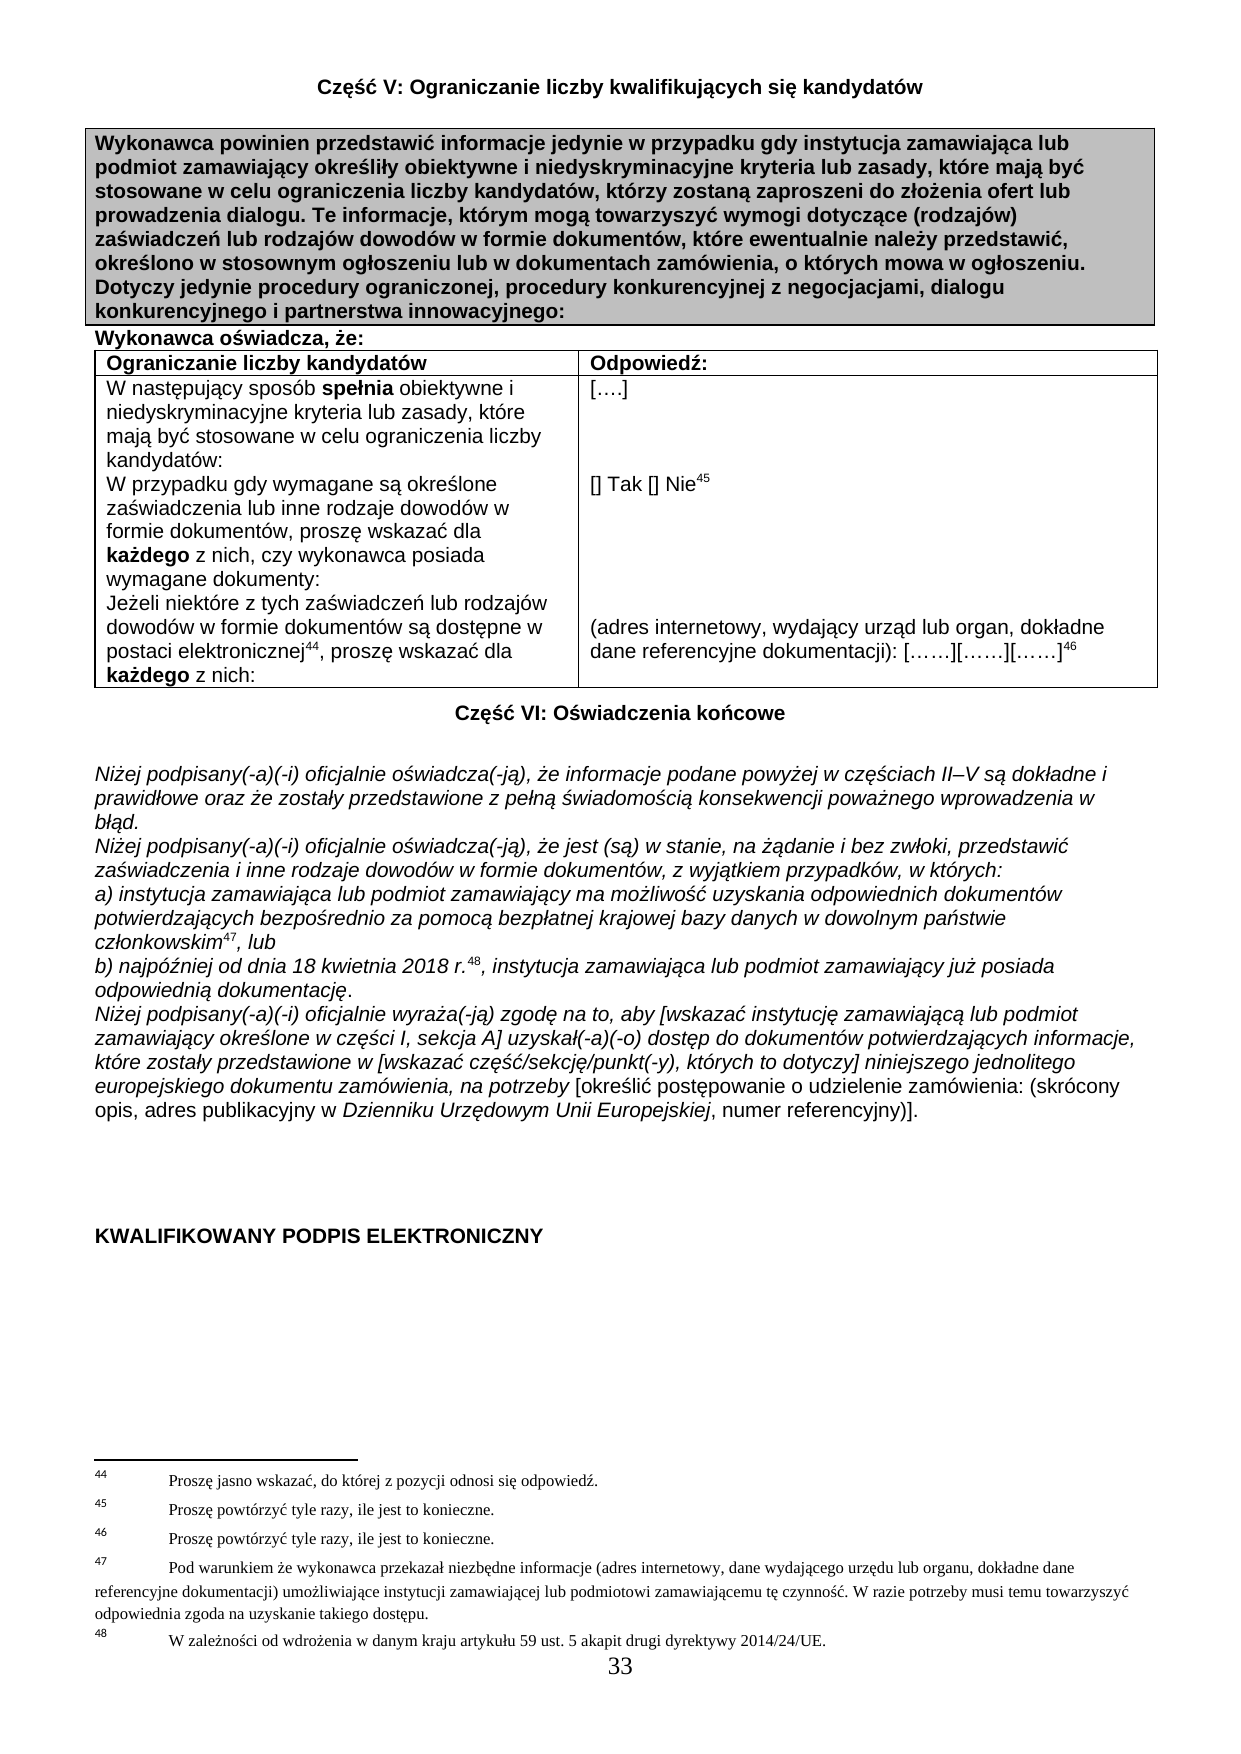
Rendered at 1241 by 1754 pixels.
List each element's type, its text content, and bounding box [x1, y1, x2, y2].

title Część VI: Oświadczenia końcowe [94, 701, 1146, 724]
table_cell [….] [] Tak [] Nie (adres internetowy, wydający urząd lub organ, dokładne dane referencyjne dokumentacji): [……][……][……] [579, 376, 1157, 687]
table_header Odpowiedź: [579, 351, 1157, 374]
text Niżej podpisany(-a)(-i) oficjalnie wyraża(-ją) zgodę na to, aby [wskazać instytucję zamawiającą lub podmiot zamawiający określone w części I, sekcja A] uzyskał(-a)(-o) dostęp do dokumentów potwierdzających informacje, które zostały przedstawione w [wskazać część/sekcję/punkt(-y), których to dotyczy] niniejszego jednolitego europejskiego dokumentu zamówienia, na potrzeby [określić postępowanie o udzielenie zamówienia: (skrócony opis, adres publikacyjny w Dzienniku Urzędowym Unii Europejskiej, numer referencyjny)]. [94, 1002, 1146, 1121]
text b) najpóźniej od dnia 18 kwietnia 2018 r., instytucja zamawiająca lub podmiot zamawiający już posiada odpowiednią dokumentację. [94, 954, 1146, 1002]
text Niżej podpisany(-a)(-i) oficjalnie oświadcza(-ją), że jest (są) w stanie, na żądanie i bez zwłoki, przedstawić zaświadczenia i inne rodzaje dowodów w formie dokumentów, z wyjątkiem przypadków, w których: [94, 834, 1146, 882]
text KWALIFIKOWANY PODPIS ELEKTRONICZNY [94, 1224, 1146, 1248]
table_cell W następujący sposób spełnia obiektywne i niedyskryminacyjne kryteria lub zasady, które mają być stosowane w celu ograniczenia liczby kandydatów: W przypadku gdy wymagane są określone zaświadczenia lub inne rodzaje dowodów w formie dokumentów, proszę wskazać dla każdego z nich, czy wykonawca posiada wymagane dokumenty: Jeżeli niektóre z tych zaświadczeń lub rodzajów dowodów w formie dokumentów są dostępne w postaci elektronicznej, proszę wskazać dla każdego z nich: [96, 376, 578, 687]
text Niżej podpisany(-a)(-i) oficjalnie oświadcza(-ją), że informacje podane powyżej w częściach II–V są dokładne i prawidłowe oraz że zostały przedstawione z pełną świadomością konsekwencji poważnego wprowadzenia w błąd. [94, 762, 1146, 834]
text Wykonawca powinien przedstawić informacje jedynie w przypadku gdy instytucja zamawiająca lub podmiot zamawiający określiły obiektywne i niedyskryminacyjne kryteria lub zasady, które mają być stosowane w celu ograniczenia liczby kandydatów, którzy zostaną zaproszeni do złożenia ofert lub prowadzenia dialogu. Te informacje, którym mogą towarzyszyć wymogi dotyczące (rodzajów) zaświadczeń lub rodzajów dowodów w formie dokumentów, które ewentualnie należy przedstawić, określono w stosownym ogłoszeniu lub w dokumentach zamówienia, o których mowa w ogłoszeniu. Dotyczy jedynie procedury ograniczonej, procedury konkurencyjnej z negocjacjami, dialogu konkurencyjnego i partnerstwa innowacyjnego: [86, 129, 1154, 324]
text a) instytucja zamawiająca lub podmiot zamawiający ma możliwość uzyskania odpowiednich dokumentów potwierdzających bezpośrednio za pomocą bezpłatnej krajowej bazy danych w dowolnym państwie członkowskim, lub [94, 882, 1146, 954]
text Część V: Ograniczanie liczby kwalifikujących się kandydatów [94, 75, 1146, 99]
text Wykonawca oświadcza, że: [94, 326, 1146, 349]
table_header Ograniczanie liczby kandydatów [96, 351, 578, 374]
